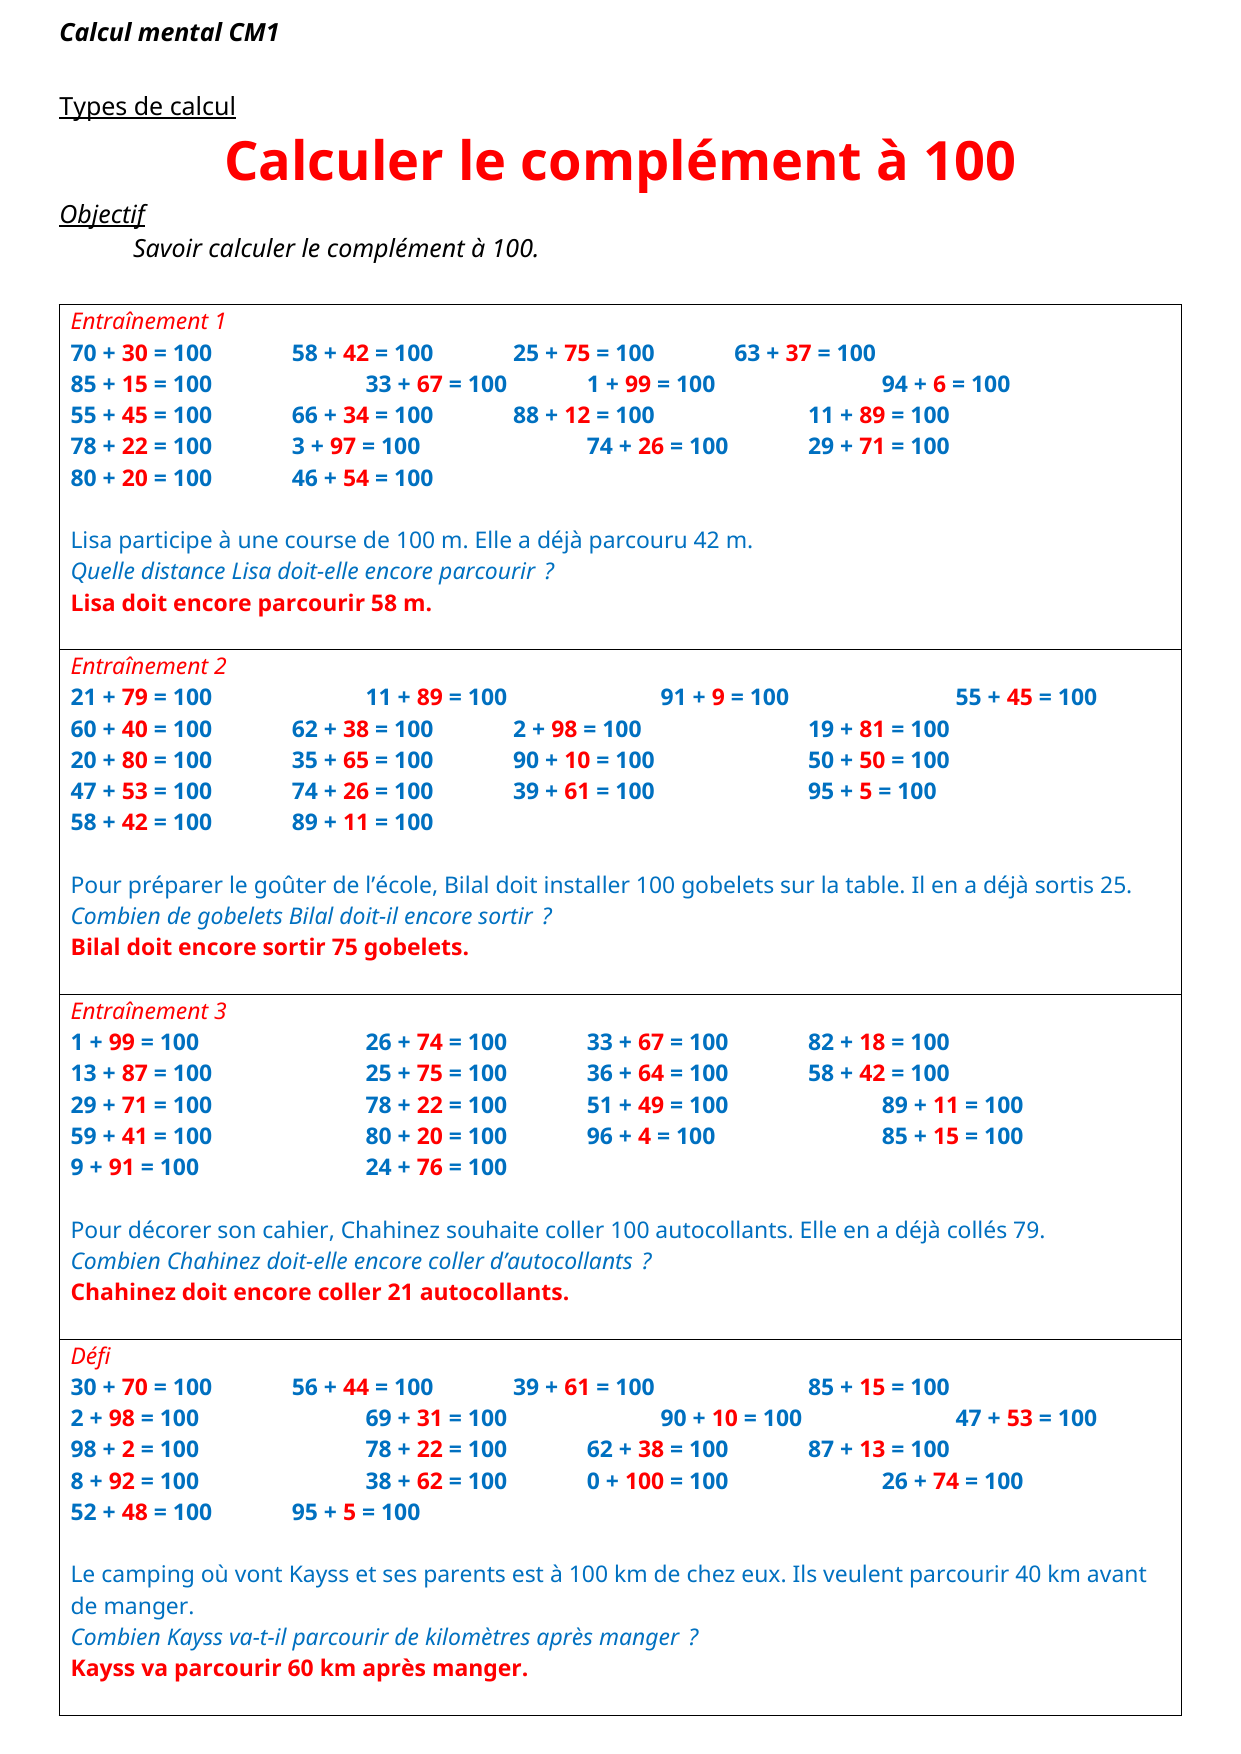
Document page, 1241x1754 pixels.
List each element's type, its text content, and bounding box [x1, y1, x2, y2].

text Types de calcul [59, 88, 1181, 123]
text Calculer le complément à 100 [59, 123, 1181, 196]
table_cell Entraînement 2 21 + 79 = 100 11 + 89 = 100 91 + 9 = 100 55 + 45 = 100 60 + 40 = 100 62 + 38 = 100 2 + 98 = 100 19 + 81 = 100 20 + 80 = 100 35 + 65 = 100 90 + 10 = 100 50 + 50 = 100 47 + 53 = 100 74 + 26 = 100 39 + 61 = 100 95 + 5 = 100 58 + 42 = 100 89 + 11 = 100 Pour préparer le goûter de l’école, Bilal doit installer 100 gobelets sur la table. Il en a déjà sortis 25. Combien de gobelets Bilal doit-il encore sortir ? Bilal doit encore sortir 75 gobelets. [60, 650, 1181, 994]
table_header Entraînement 1 70 + 30 = 100 58 + 42 = 100 25 + 75 = 100 63 + 37 = 100 85 + 15 = 100 33 + 67 = 100 1 + 99 = 100 94 + 6 = 100 55 + 45 = 100 66 + 34 = 100 88 + 12 = 100 11 + 89 = 100 78 + 22 = 100 3 + 97 = 100 74 + 26 = 100 29 + 71 = 100 80 + 20 = 100 46 + 54 = 100 Lisa participe à une course de 100 m. Elle a déjà parcouru 42 m. Quelle distance Lisa doit-elle encore parcourir ? Lisa doit encore parcourir 58 m. [60, 305, 1181, 649]
text Savoir calculer le complément à 100. [59, 230, 1181, 264]
table_cell Entraînement 3 1 + 99 = 100 26 + 74 = 100 33 + 67 = 100 82 + 18 = 100 13 + 87 = 100 25 + 75 = 100 36 + 64 = 100 58 + 42 = 100 29 + 71 = 100 78 + 22 = 100 51 + 49 = 100 89 + 11 = 100 59 + 41 = 100 80 + 20 = 100 96 + 4 = 100 85 + 15 = 100 9 + 91 = 100 24 + 76 = 100 Pour décorer son cahier, Chahinez souhaite coller 100 autocollants. Elle en a déjà collés 79. Combien Chahinez doit-elle encore coller d’autocollants ? Chahinez doit encore coller 21 autocollants. [60, 995, 1181, 1338]
table_cell Défi 30 + 70 = 100 56 + 44 = 100 39 + 61 = 100 85 + 15 = 100 2 + 98 = 100 69 + 31 = 100 90 + 10 = 100 47 + 53 = 100 98 + 2 = 100 78 + 22 = 100 62 + 38 = 100 87 + 13 = 100 8 + 92 = 100 38 + 62 = 100 0 + 100 = 100 26 + 74 = 100 52 + 48 = 100 95 + 5 = 100 Le camping où vont Kayss et ses parents est à 100 km de chez eux. Ils veulent parcourir 40 km avant de manger. Combien Kayss va-t-il parcourir de kilomètres après manger ? Kayss va parcourir 60 km après manger. [60, 1340, 1181, 1714]
text Objectif [59, 196, 1181, 230]
text Calcul mental CM1 [59, 15, 1181, 49]
